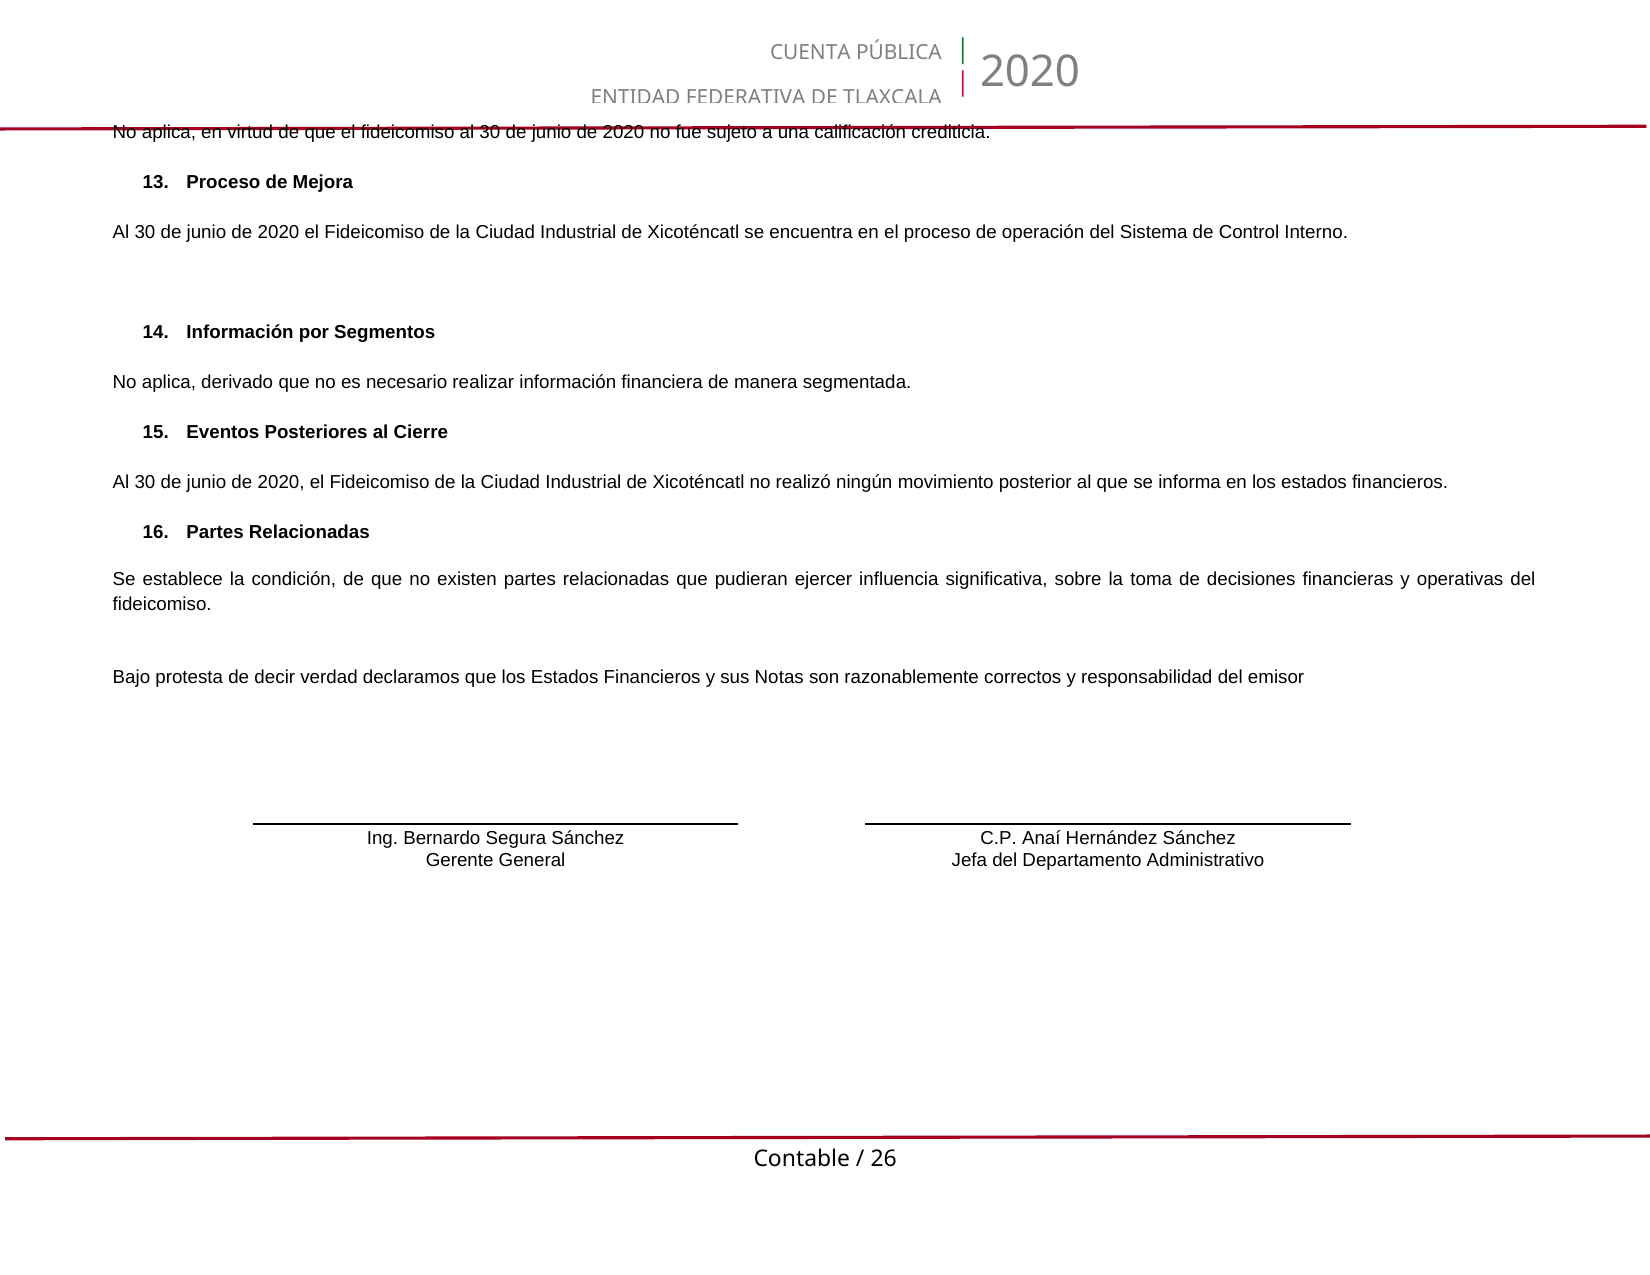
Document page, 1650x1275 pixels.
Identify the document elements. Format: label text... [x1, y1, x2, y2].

text 16. Partes Relacionadas [112, 518, 1537, 543]
text Al 30 de junio de 2020, el Fideicomiso de la Ciudad Industrial de Xicoténcatl no realizó ningún movimiento posterior al que se informa en los estados financieros. [112, 468, 1537, 493]
text Bajo protesta de decir verdad declaramos que los Estados Financieros y sus Notas son razonablemente correctos y responsabilidad del emisor [112, 663, 1537, 688]
picture [956, 28, 974, 100]
text 14. Información por Segmentos [112, 318, 1537, 343]
text Se establece la condición, de que no existen partes relacionadas que pudieran ejercer influencia significativa, sobre la toma de decisiones financieras y operativas del fideicomiso. [112, 568, 1537, 614]
text No aplica, derivado que no es necesario realizar información financiera de manera segmentada. [112, 368, 1537, 393]
text 13. Proceso de Mejora [112, 168, 1537, 193]
text 15. Eventos Posteriores al Cierre [112, 418, 1537, 443]
text No aplica, en virtud de que el fideicomiso al 30 de junio de 2020 no fue sujeto a una calificación crediticia. [112, 118, 1537, 143]
text Al 30 de junio de 2020 el Fideicomiso de la Ciudad Industrial de Xicoténcatl se encuentra en el proceso de operación del Sistema de Control Interno. [112, 218, 1537, 243]
